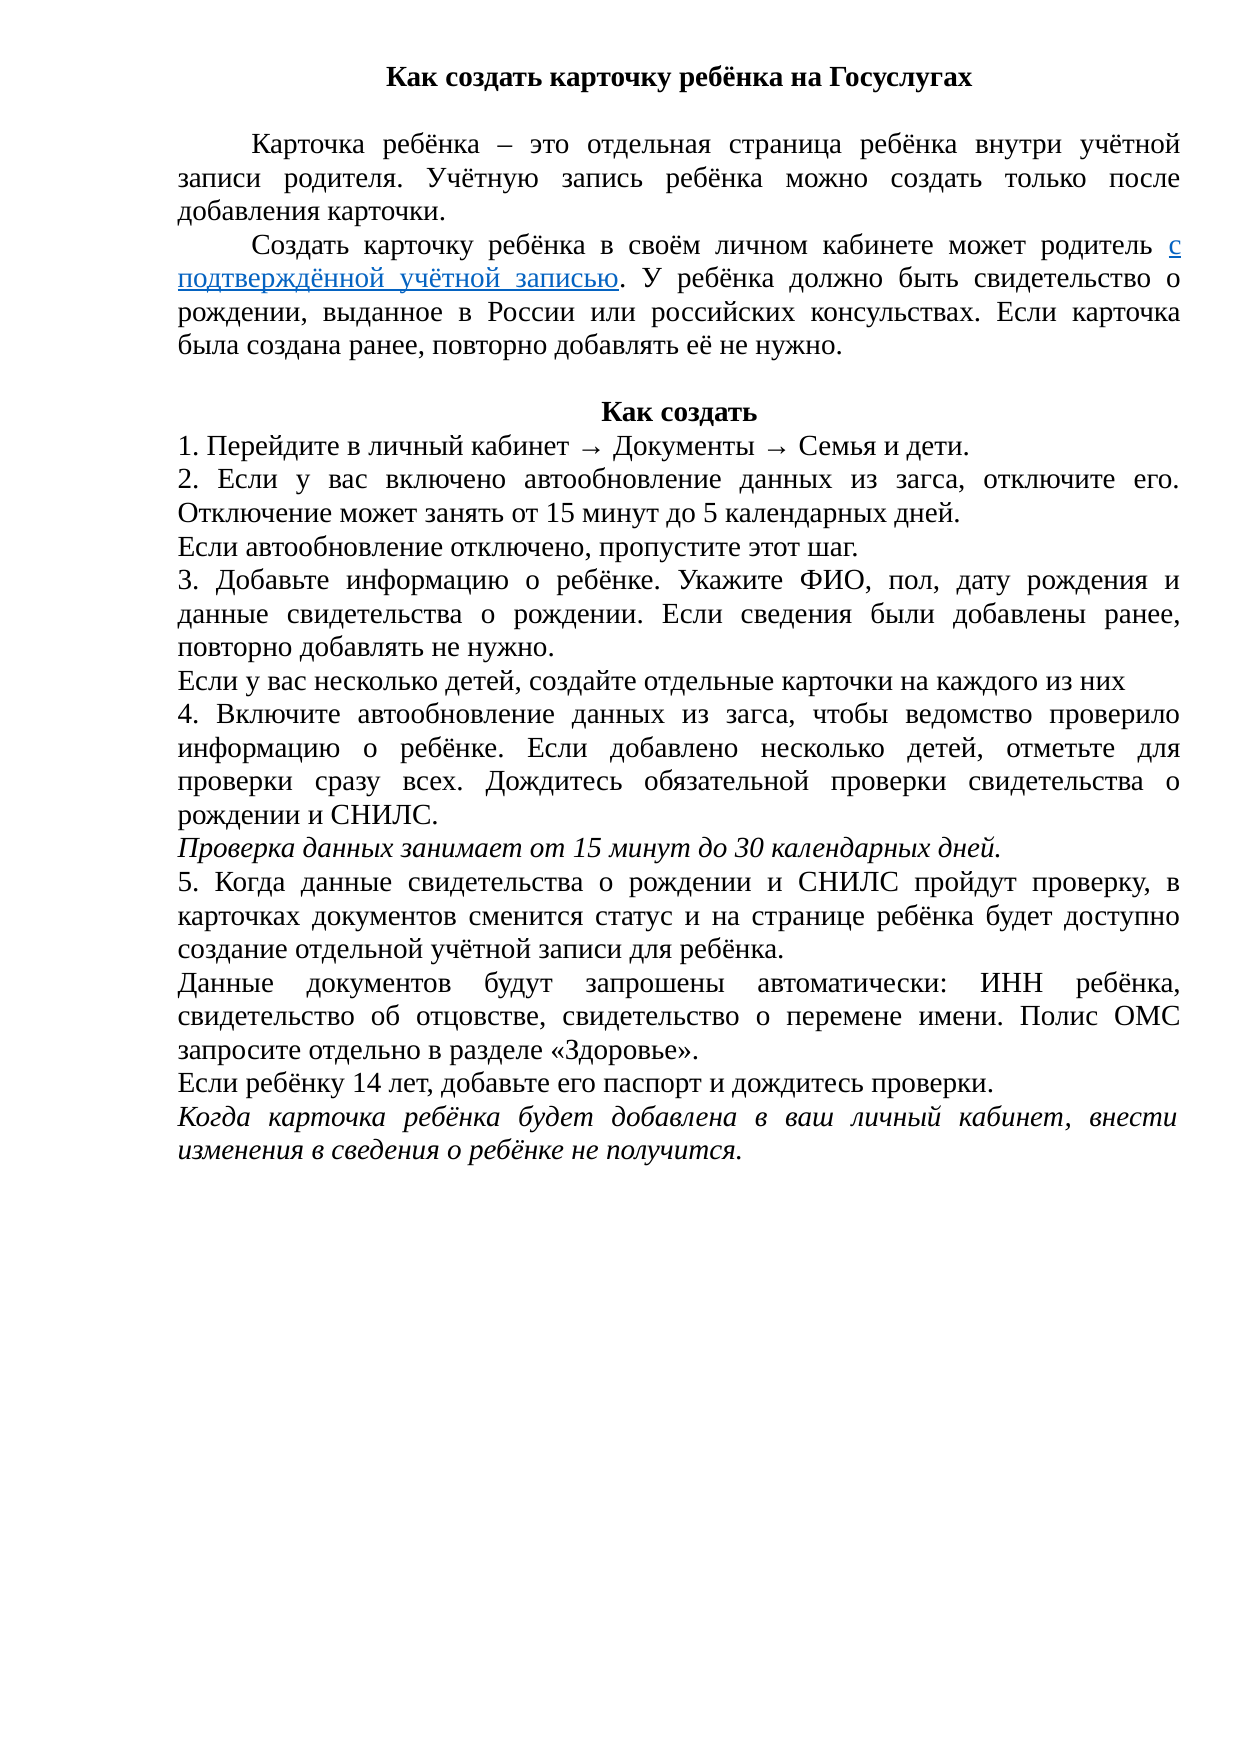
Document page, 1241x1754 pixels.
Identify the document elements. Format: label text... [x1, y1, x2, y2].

text Как создать [177, 394, 1181, 428]
text 5. Когда данные свидетельства о рождении и СНИЛС пройдут проверку, в карточках документов сменится статус и на странице ребёнка будет доступно создание отдельной учётной записи для ребёнка. [177, 864, 1181, 965]
text 4. Включите автообновление данных из загса, чтобы ведомство проверило информацию о ребёнке. Если добавлено несколько детей, отметьте для проверки сразу всех. Дождитесь обязательной проверки свидетельства о рождении и СНИЛС. [177, 696, 1181, 831]
text 3. Добавьте информацию о ребёнке. Укажите ФИО, пол, дату рождения и данные свидетельства о рождении. Если сведения были добавлены ранее, повторно добавлять не нужно. [177, 562, 1181, 663]
text Если у вас несколько детей, создайте отдельные карточки на каждого из них [177, 663, 1181, 696]
text Проверка данных занимает от 15 минут до 30 календарных дней. [177, 831, 1181, 864]
text Когда карточка ребёнка будет добавлена в ваш личный кабинет, внести изменения в сведения о ребёнке не получится. [177, 1099, 1181, 1166]
text Если ребёнку 14 лет, добавьте его паспорт и дождитесь проверки. [177, 1065, 1181, 1099]
text 2. Если у вас включено автообновление данных из загса, отключите его. Отключение может занять от 15 минут до 5 календарных дней. [177, 462, 1181, 529]
text Данные документов будут запрошены автоматически: ИНН ребёнка, свидетельство об отцовстве, свидетельство о перемене имени. Полис ОМС запросите отдельно в разделе «Здоровье». [177, 965, 1181, 1065]
text Карточка ребёнка – это отдельная страница ребёнка внутри учётной записи родителя. Учётную запись ребёнка можно создать только после добавления карточки. [177, 126, 1181, 227]
text 1. Перейдите в личный кабинет → Документы → Семья и дети. [177, 428, 1181, 462]
text Если автообновление отключено, пропустите этот шаг. [177, 529, 1181, 562]
text Как создать карточку ребёнка на Госуслугах [177, 59, 1181, 93]
text Создать карточку ребёнка в своём личном кабинете может родитель с подтверждённой учётной записью. У ребёнка должно быть свидетельство о рождении, выданное в России или российских консульствах. Если карточка была создана ранее, повторно добавлять её не нужно. [177, 227, 1181, 361]
